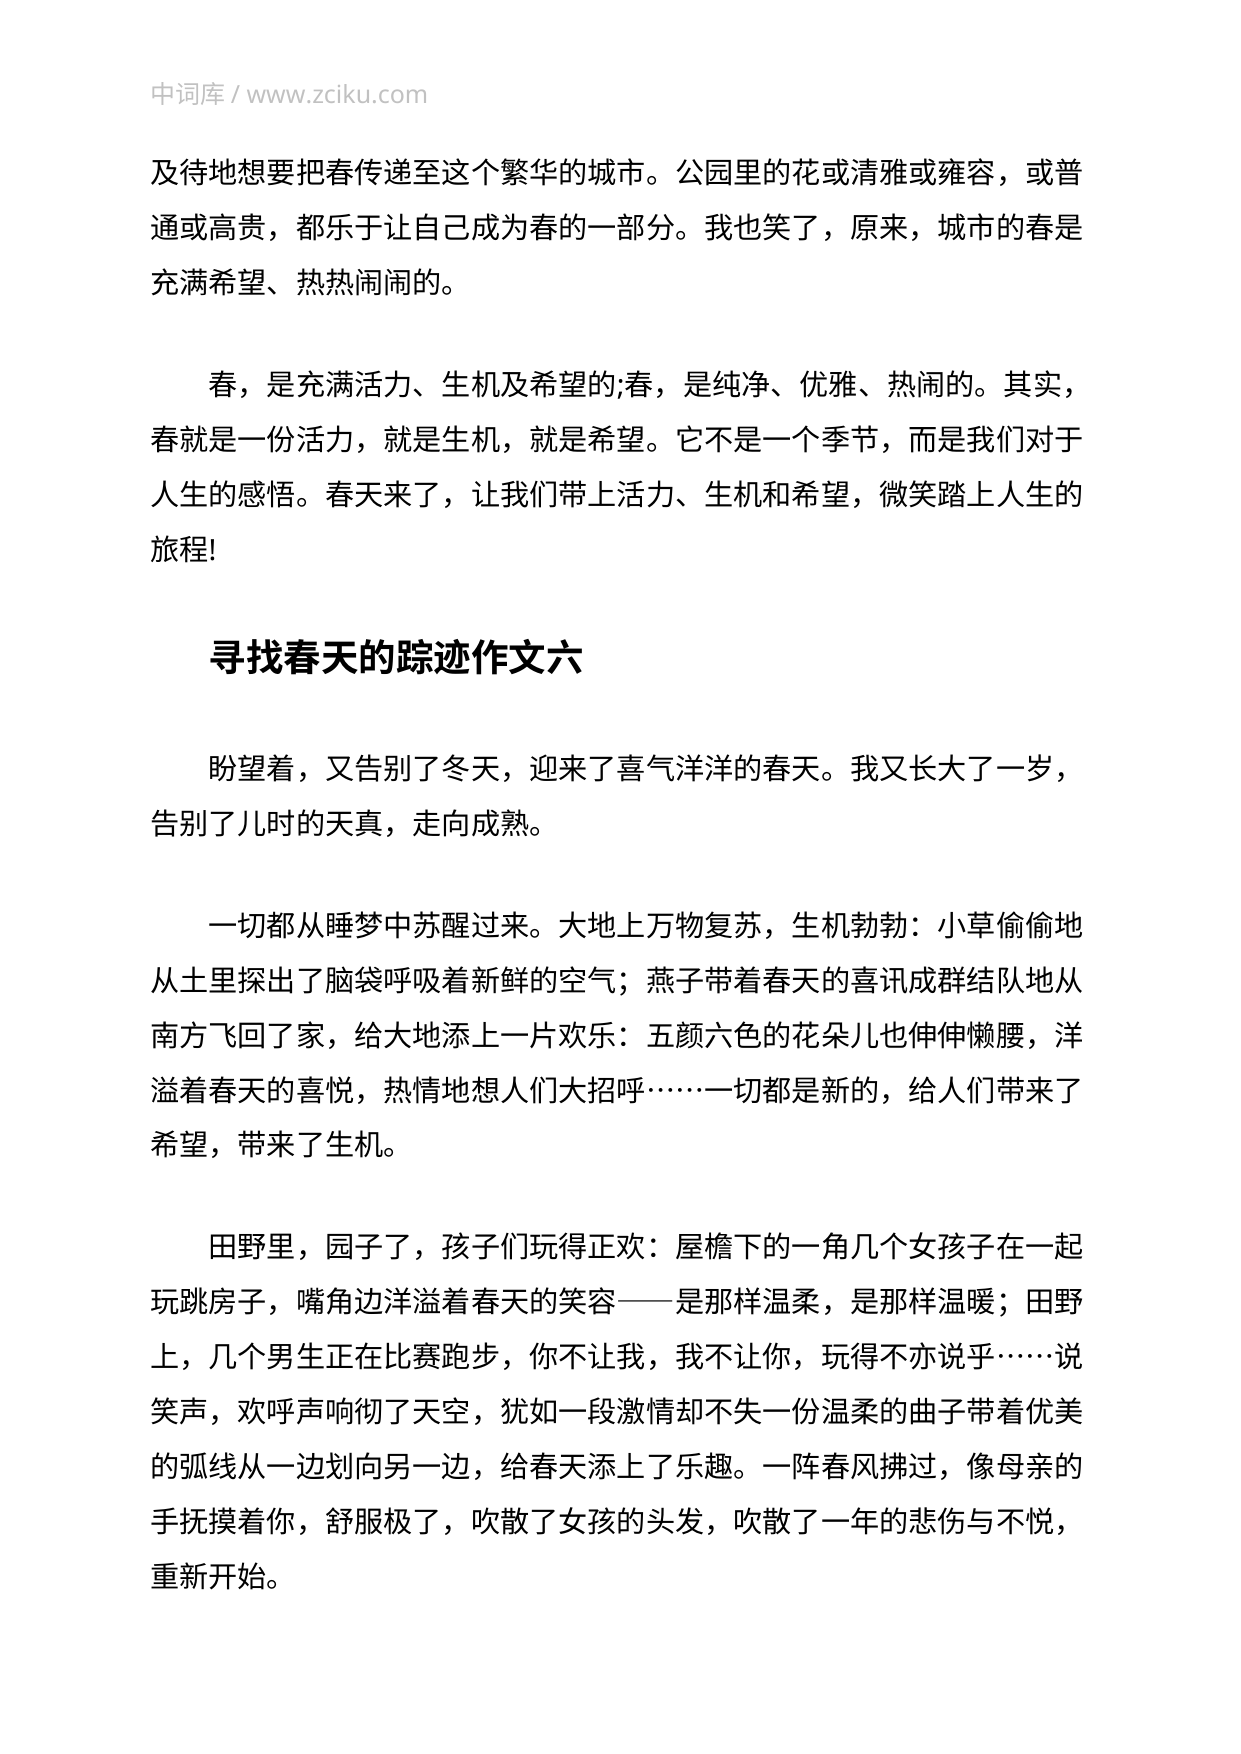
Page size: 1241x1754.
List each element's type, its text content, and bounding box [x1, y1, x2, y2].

text 一切都从睡梦中苏醒过来。大地上万物复苏，生机勃勃：小草偷偷地从土里探出了脑袋呼吸着新鲜的空气；燕子带着春天的喜讯成群结队地从南方飞回了家，给大地添上一片欢乐：五颜六色的花朵儿也伸伸懒腰，洋溢着春天的喜悦，热情地想人们大招呼……一切都是新的，给人们带来了希望，带来了生机。 [150, 902, 1090, 1164]
text 田野里，园子了，孩子们玩得正欢：屋檐下的一角几个女孩子在一起玩跳房子，嘴角边洋溢着春天的笑容——是那样温柔，是那样温暖；田野上，几个男生正在比赛跑步，你不让我，我不让你，玩得不亦说乎……说笑声，欢呼声响彻了天空，犹如一段激情却不失一份温柔的曲子带着优美的弧线从一边划向另一边，给春天添上了乐趣。一阵春风拂过，像母亲的手抚摸着你，舒服极了，吹散了女孩的头发，吹散了一年的悲伤与不悦，重新开始。 [150, 1224, 1090, 1595]
text 春，是充满活力、生机及希望的;春，是纯净、优雅、热闹的。其实，春就是一份活力，就是生机，就是希望。它不是一个季节，而是我们对于人生的感悟。春天来了，让我们带上活力、生机和希望，微笑踏上人生的旅程! [150, 362, 1090, 569]
text 寻找春天的踪迹作文六 [150, 628, 1090, 683]
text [150, 150, 1090, 302]
text 盼望着，又告别了冬天，迎来了喜气洋洋的春天。我又长大了一岁，告别了儿时的天真，走向成熟。 [150, 746, 1090, 843]
